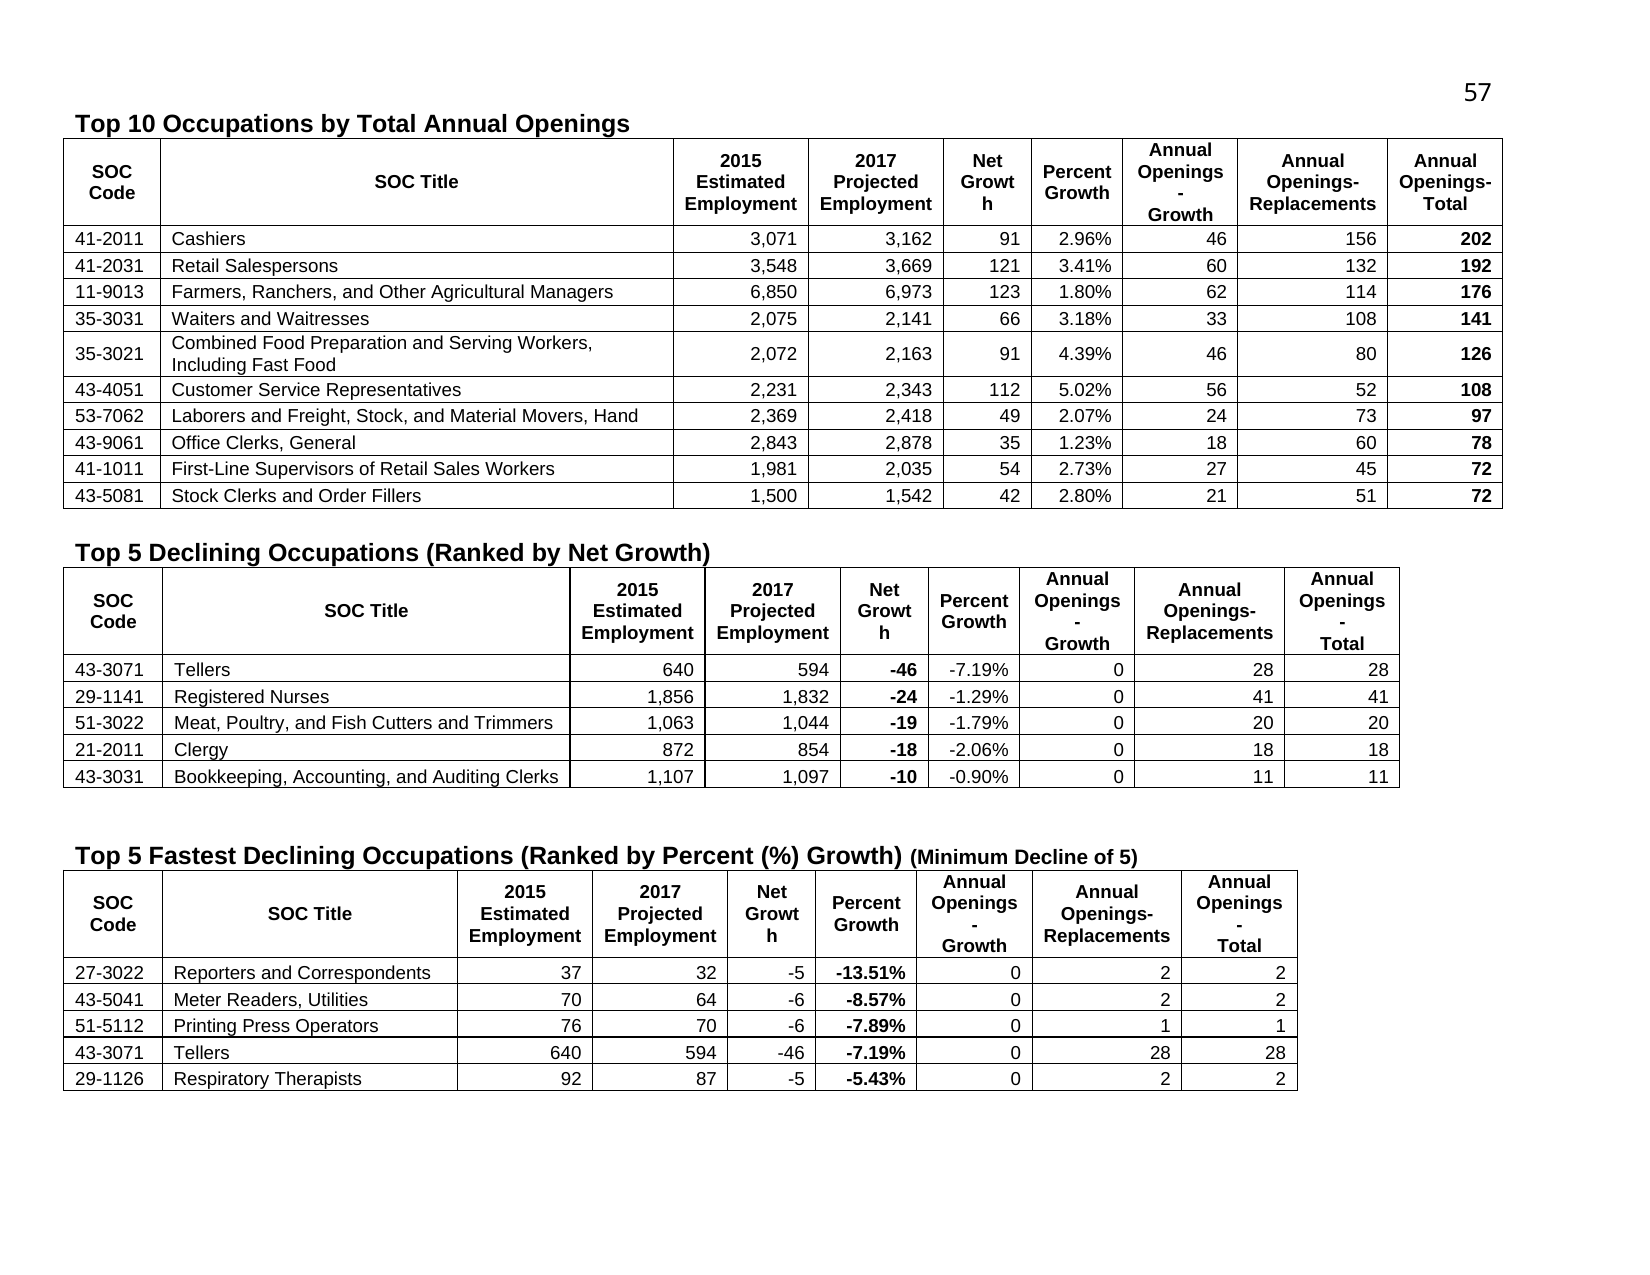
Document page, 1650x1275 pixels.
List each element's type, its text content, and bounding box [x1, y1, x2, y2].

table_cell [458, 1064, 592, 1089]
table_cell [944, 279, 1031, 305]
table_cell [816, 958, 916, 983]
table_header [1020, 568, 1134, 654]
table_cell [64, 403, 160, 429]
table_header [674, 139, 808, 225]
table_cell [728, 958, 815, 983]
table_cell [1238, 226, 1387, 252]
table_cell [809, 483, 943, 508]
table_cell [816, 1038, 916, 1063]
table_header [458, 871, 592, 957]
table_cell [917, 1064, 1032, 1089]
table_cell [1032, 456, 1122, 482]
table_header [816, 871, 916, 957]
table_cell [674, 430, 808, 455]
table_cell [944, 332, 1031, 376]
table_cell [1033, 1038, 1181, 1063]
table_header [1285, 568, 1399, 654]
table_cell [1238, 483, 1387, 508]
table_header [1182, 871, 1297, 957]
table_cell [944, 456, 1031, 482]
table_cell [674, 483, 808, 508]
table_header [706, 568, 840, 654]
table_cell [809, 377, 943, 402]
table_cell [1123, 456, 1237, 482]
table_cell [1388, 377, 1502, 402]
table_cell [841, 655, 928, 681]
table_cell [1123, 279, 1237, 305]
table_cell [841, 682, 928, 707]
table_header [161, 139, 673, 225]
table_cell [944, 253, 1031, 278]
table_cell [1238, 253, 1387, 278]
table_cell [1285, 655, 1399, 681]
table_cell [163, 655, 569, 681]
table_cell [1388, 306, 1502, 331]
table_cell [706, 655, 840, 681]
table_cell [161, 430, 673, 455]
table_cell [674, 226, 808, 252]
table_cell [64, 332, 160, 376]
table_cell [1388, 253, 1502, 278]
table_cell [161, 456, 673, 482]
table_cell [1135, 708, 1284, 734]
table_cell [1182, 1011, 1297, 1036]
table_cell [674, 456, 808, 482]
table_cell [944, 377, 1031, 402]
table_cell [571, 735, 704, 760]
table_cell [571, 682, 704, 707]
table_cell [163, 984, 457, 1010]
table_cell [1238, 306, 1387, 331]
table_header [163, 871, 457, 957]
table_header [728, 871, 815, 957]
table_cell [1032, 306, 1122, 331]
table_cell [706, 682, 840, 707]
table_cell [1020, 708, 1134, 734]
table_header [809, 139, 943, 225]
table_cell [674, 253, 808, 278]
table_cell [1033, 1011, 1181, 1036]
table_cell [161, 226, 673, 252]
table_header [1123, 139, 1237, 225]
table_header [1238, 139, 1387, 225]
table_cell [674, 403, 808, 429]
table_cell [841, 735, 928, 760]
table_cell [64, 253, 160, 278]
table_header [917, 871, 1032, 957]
subtitle Top 5 Fastest Declining Occupations (Ranked by Percent (%) Growth) (Minimum Decline of 5) [75, 841, 1575, 869]
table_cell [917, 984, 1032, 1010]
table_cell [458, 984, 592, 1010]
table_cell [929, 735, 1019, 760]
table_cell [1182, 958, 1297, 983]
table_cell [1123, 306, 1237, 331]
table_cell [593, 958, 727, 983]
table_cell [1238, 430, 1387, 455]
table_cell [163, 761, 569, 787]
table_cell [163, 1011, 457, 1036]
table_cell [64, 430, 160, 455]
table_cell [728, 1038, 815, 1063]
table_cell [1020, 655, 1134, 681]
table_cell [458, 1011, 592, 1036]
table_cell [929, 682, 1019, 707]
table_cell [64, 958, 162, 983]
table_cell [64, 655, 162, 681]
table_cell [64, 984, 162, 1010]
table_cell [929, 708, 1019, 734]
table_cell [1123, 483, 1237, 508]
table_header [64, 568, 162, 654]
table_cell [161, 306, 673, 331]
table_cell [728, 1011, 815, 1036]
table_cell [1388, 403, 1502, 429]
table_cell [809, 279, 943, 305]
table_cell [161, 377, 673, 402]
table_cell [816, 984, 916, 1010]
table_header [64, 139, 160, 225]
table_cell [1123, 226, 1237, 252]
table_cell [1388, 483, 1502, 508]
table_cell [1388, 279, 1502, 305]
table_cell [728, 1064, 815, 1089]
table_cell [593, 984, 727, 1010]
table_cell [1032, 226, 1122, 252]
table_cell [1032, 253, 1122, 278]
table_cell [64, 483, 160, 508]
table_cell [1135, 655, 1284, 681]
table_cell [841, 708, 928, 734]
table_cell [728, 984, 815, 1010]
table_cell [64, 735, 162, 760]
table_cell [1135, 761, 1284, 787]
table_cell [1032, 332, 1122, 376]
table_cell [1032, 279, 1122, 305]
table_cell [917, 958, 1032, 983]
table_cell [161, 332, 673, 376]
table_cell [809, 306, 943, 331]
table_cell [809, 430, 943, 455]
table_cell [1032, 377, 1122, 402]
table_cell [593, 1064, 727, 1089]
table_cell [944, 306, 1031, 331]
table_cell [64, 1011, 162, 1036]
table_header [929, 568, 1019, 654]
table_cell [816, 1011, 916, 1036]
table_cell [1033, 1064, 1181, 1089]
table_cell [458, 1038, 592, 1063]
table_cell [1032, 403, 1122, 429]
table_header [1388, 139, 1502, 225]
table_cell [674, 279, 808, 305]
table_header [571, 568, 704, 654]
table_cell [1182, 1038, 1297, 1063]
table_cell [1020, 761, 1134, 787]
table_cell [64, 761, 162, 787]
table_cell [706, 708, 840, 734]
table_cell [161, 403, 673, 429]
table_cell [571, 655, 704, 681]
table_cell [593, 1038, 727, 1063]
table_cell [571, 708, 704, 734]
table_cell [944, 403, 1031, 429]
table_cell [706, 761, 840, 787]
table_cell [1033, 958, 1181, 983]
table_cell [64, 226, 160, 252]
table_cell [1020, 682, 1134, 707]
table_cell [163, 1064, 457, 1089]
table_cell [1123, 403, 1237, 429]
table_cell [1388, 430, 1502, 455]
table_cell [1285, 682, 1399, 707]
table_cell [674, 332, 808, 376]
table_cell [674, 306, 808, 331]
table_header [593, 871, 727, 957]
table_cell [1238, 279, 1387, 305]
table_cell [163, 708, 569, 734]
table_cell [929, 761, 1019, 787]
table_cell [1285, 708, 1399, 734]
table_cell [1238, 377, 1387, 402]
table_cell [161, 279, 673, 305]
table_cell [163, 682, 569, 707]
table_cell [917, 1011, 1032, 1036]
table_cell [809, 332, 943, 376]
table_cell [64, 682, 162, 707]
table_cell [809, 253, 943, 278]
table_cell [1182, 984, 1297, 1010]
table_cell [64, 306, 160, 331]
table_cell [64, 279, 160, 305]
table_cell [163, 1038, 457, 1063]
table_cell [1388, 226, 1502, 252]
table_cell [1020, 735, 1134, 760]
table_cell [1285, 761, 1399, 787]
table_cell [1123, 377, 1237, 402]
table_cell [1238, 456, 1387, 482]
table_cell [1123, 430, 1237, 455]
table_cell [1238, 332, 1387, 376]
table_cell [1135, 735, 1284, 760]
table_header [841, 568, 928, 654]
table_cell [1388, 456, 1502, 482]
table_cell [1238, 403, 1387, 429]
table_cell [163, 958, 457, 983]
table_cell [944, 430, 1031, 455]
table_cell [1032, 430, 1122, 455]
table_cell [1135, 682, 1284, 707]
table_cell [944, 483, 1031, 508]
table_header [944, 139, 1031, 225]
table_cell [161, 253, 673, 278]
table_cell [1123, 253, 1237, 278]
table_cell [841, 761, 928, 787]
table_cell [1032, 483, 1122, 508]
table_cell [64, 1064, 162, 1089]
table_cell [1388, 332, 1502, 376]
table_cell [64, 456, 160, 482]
subtitle Top 10 Occupations by Total Annual Openings [75, 109, 1575, 138]
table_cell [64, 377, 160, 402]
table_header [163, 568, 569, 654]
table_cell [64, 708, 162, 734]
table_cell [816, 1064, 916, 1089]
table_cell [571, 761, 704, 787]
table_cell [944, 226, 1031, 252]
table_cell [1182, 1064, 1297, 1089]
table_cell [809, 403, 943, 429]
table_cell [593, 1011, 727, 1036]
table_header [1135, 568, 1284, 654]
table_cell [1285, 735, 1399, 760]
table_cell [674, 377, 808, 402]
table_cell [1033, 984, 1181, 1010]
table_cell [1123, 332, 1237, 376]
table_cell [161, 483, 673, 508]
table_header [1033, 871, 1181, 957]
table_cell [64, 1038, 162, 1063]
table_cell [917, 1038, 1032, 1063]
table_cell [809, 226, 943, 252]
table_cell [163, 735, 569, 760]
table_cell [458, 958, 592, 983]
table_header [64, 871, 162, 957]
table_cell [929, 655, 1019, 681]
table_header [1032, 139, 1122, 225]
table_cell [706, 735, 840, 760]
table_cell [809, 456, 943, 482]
subtitle Top 5 Declining Occupations (Ranked by Net Growth) [75, 538, 1575, 567]
